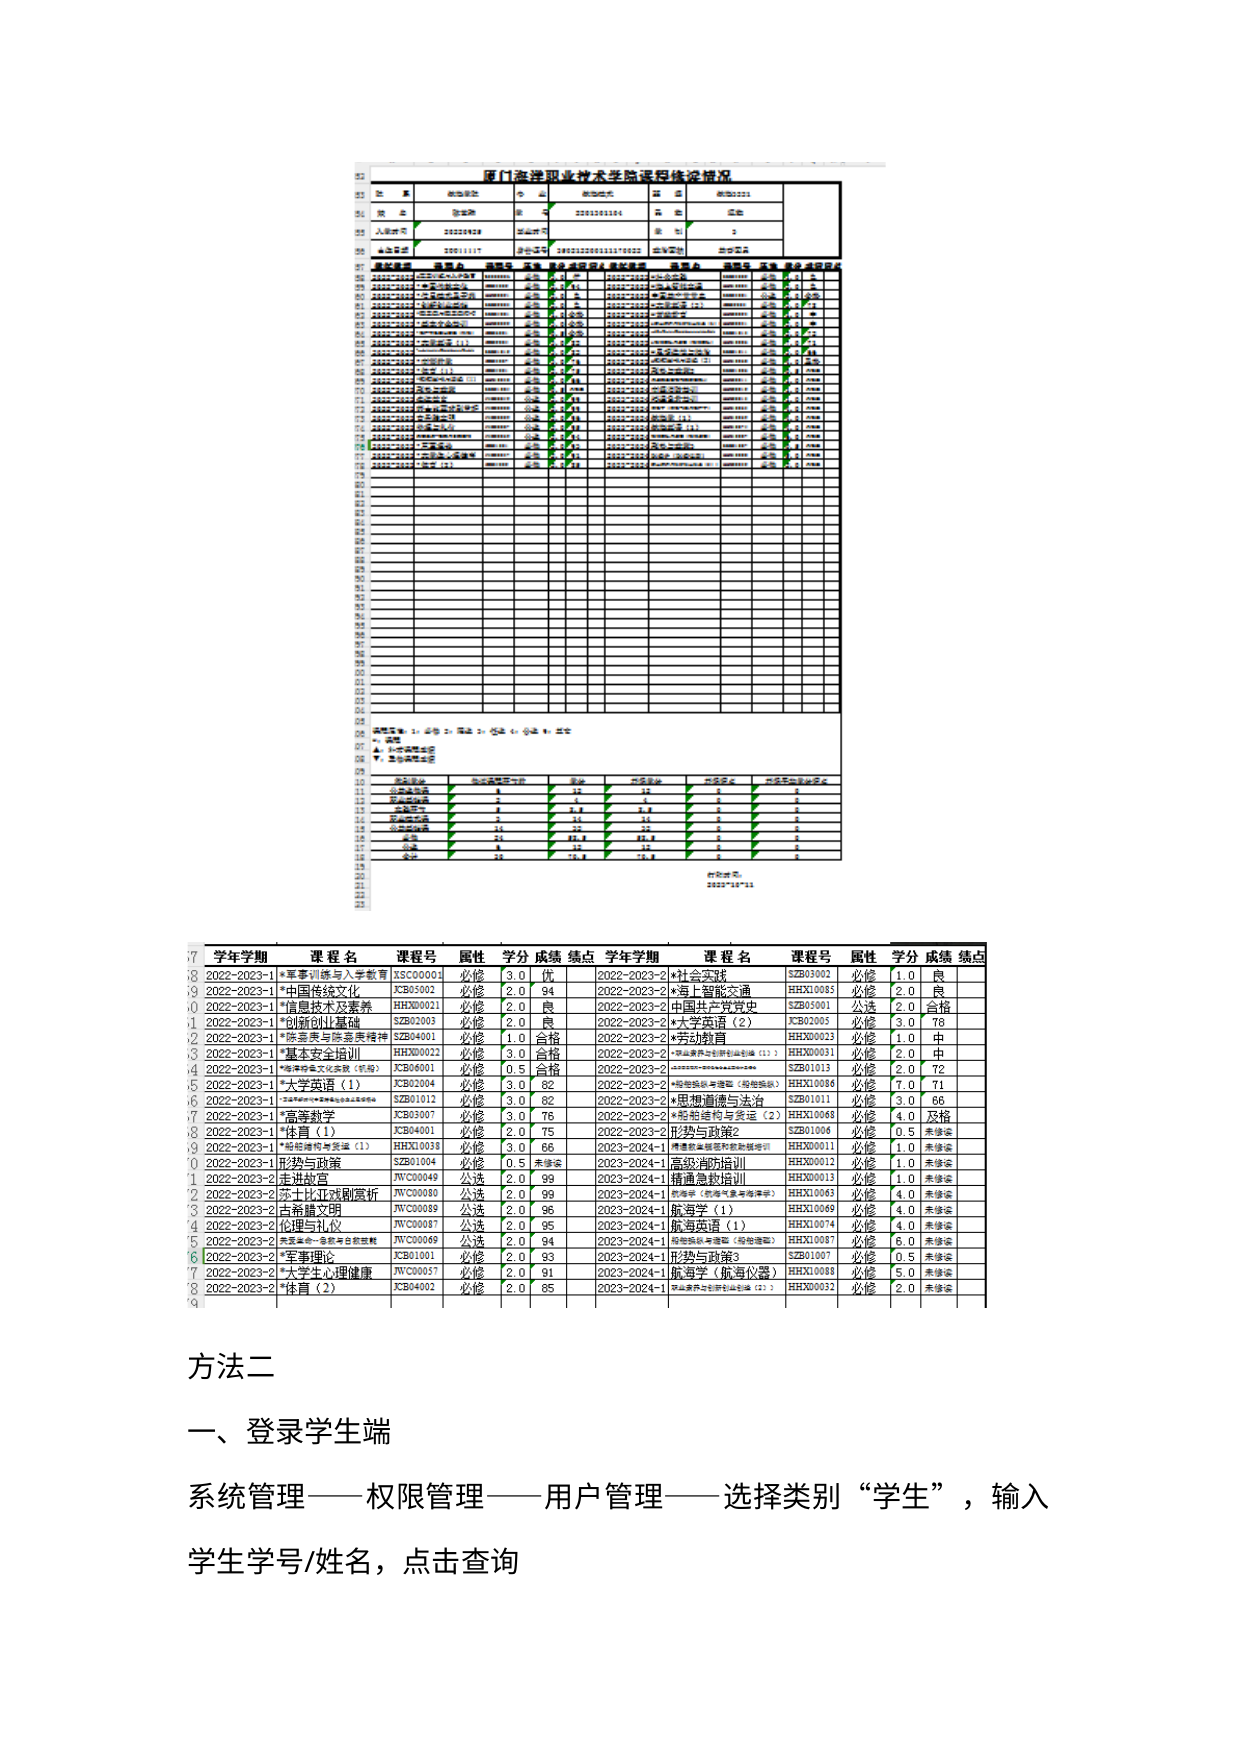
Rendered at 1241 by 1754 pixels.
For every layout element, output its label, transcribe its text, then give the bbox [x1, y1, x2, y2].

text 方法二 [187, 1332, 1053, 1397]
list 登录学生端 [187, 1397, 1053, 1462]
picture [354, 162, 886, 911]
list 系统管理——权限管理——用户管理——选择类别“学生”，输入学生学号/姓名，点击查询 [187, 1462, 1053, 1592]
picture [187, 942, 998, 1308]
